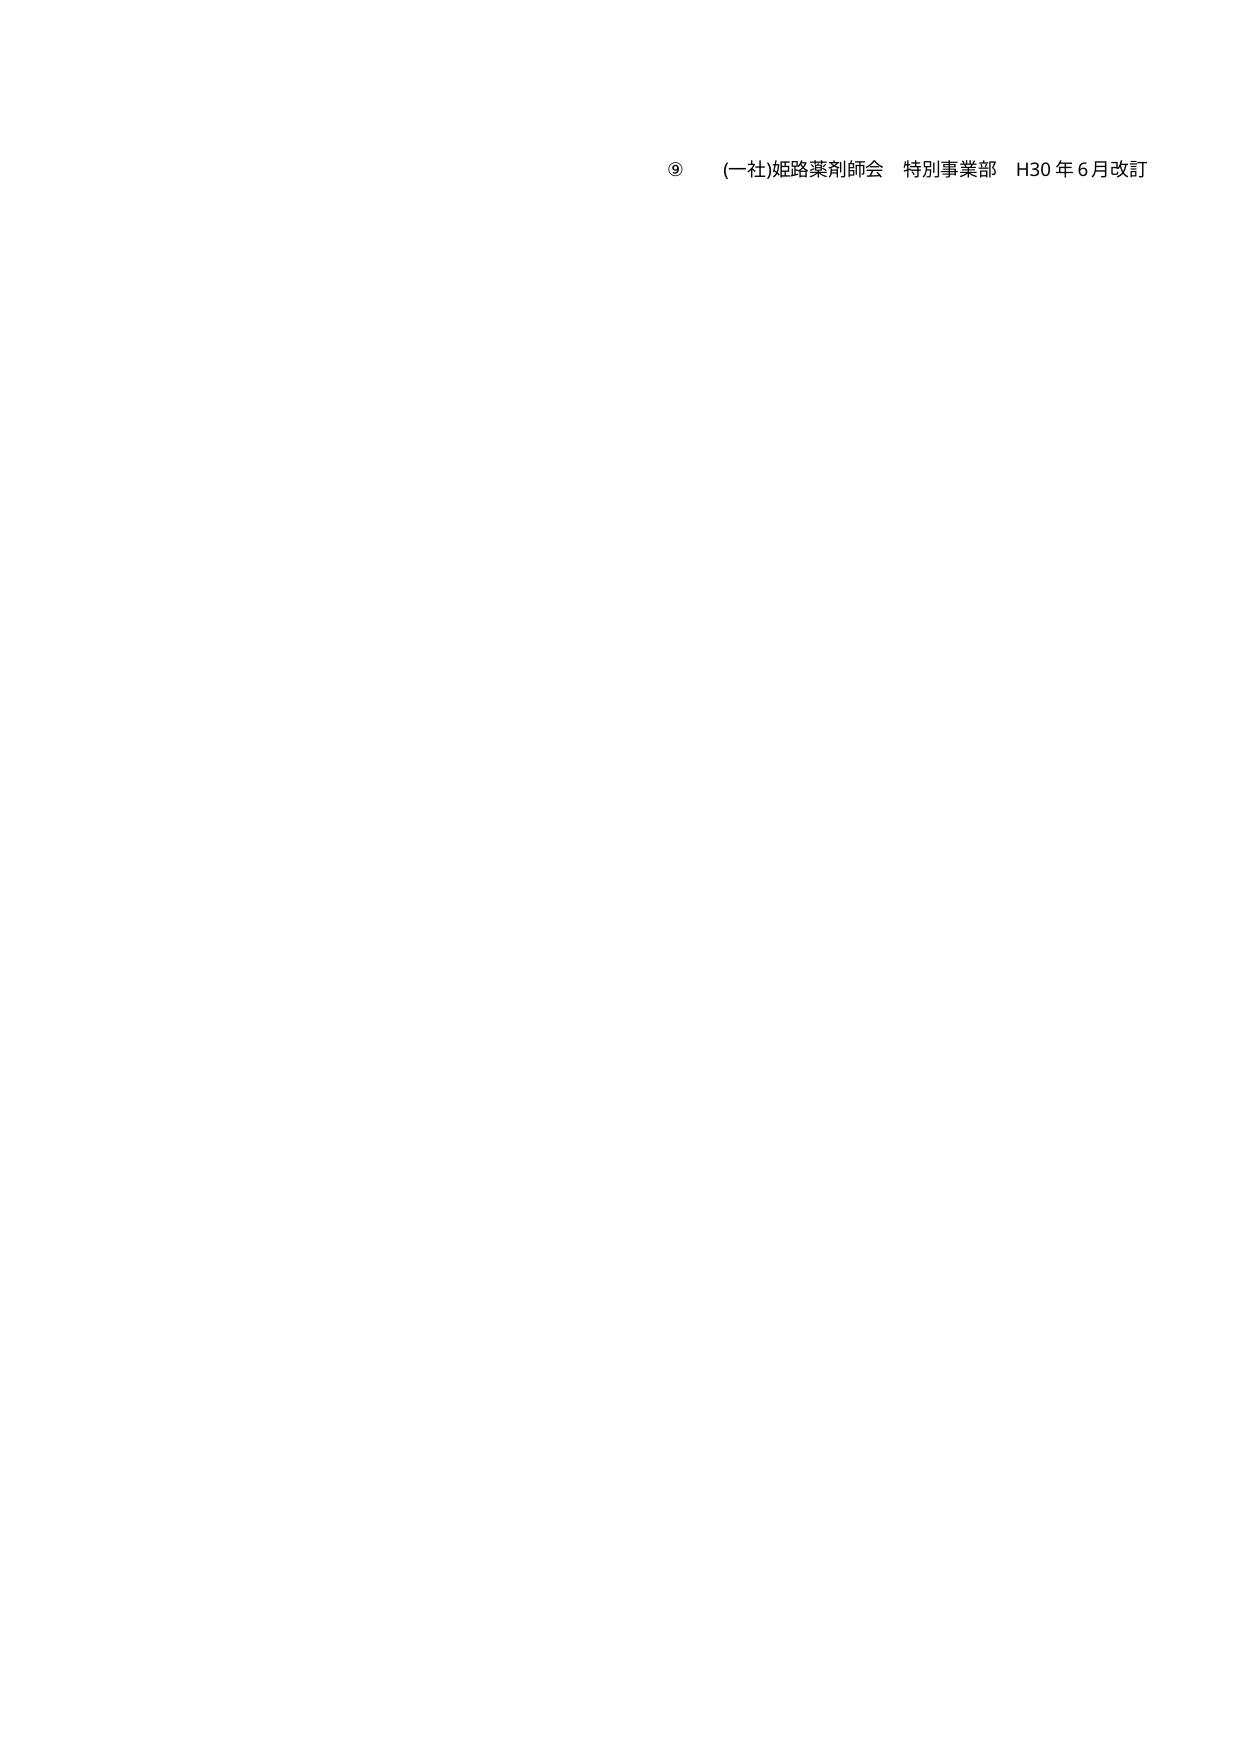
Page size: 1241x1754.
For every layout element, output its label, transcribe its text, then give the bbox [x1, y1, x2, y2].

list (一社)姫路薬剤師会 特別事業部 H30年6月改訂 [126, 149, 1148, 187]
